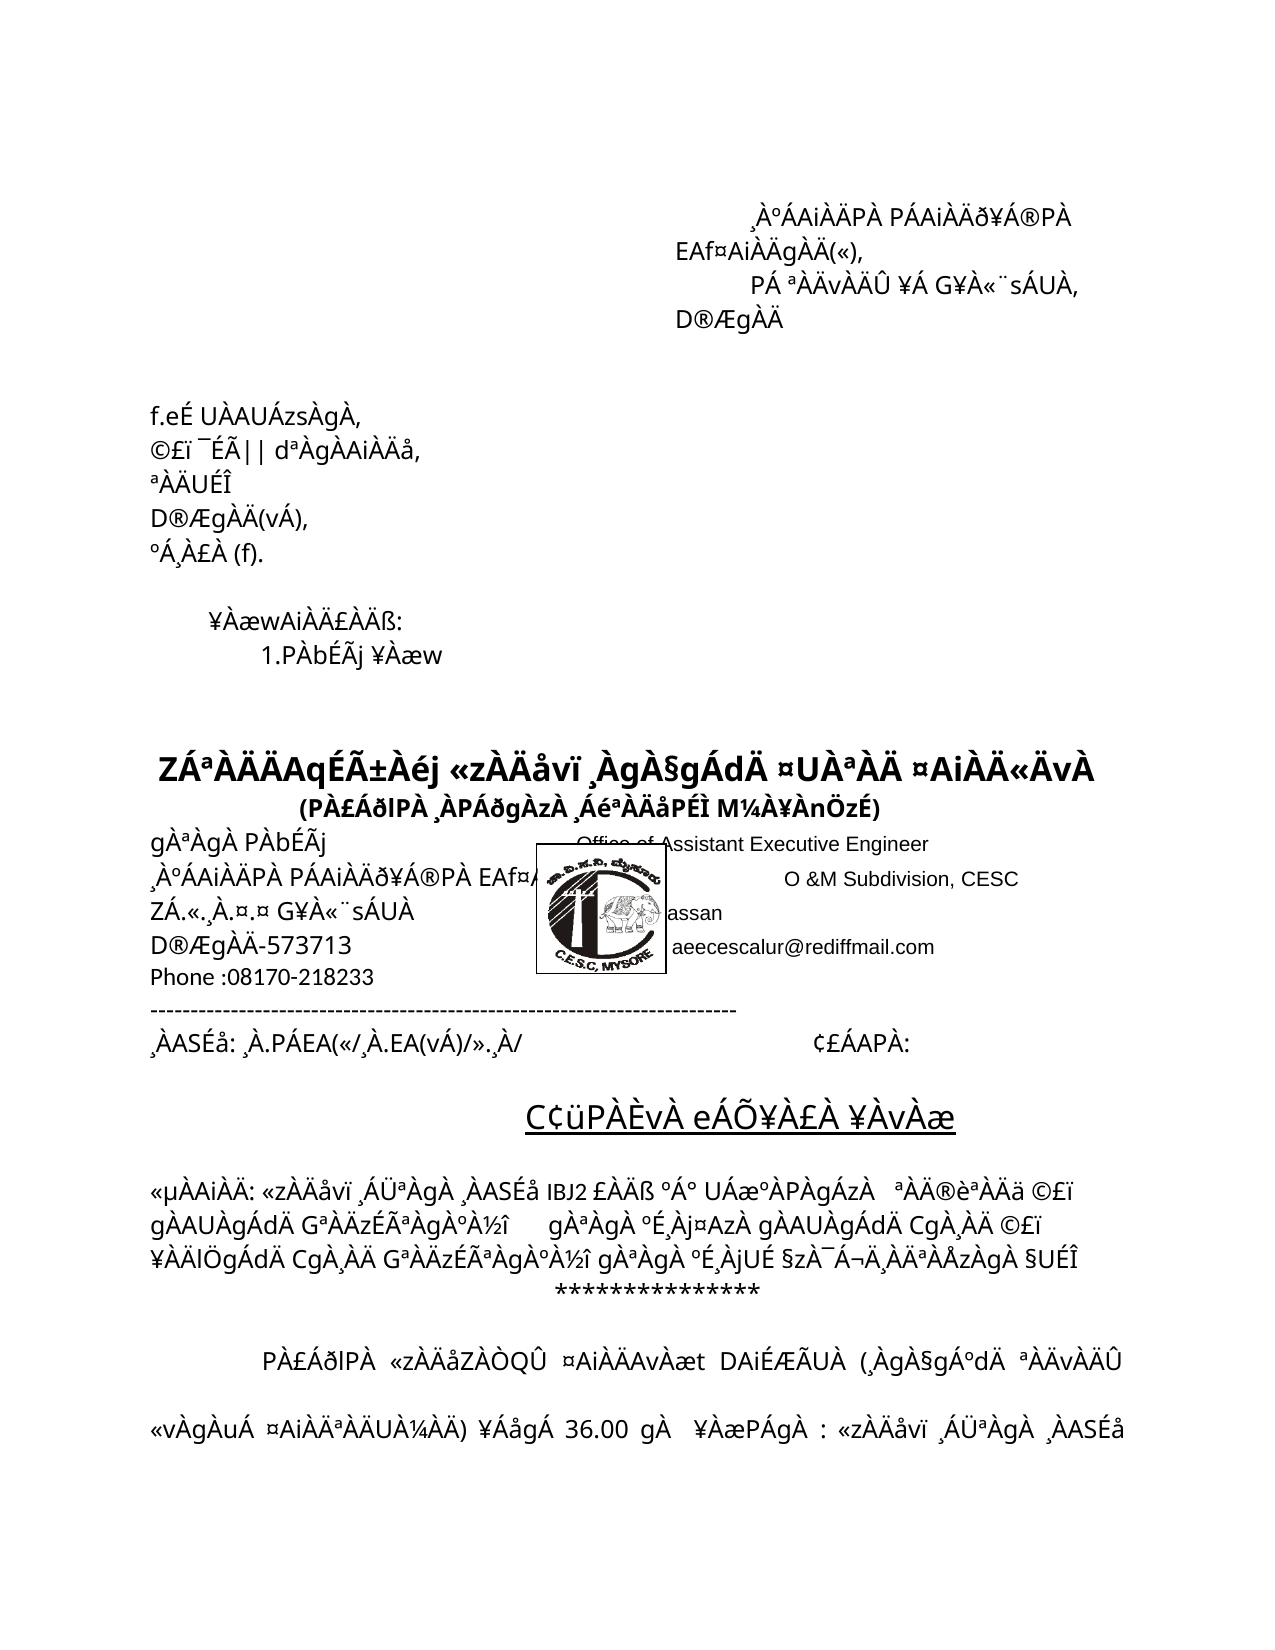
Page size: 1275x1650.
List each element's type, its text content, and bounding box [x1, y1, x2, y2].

text D®ÆgÀÄ(vÁ), [150, 501, 1125, 535]
text f.eÉ UÀAUÁzsÀgÀ, [150, 399, 1125, 433]
text ZÁ.«.¸À.¤.¤ G¥À«¨sÁUÀ Alur Hassan [150, 893, 536, 927]
text ¸ÀºÁAiÀÄPÀ PÁAiÀÄð¥Á®PÀ EAf¤AiÀÄgÀÄ(«), [675, 200, 1125, 268]
text «µÀAiÀÄ: «zÀÄåvï ¸ÁÜªÀgÀ ¸ÀASÉå IBJ2 £ÀÄß ºÁ° UÁæºÀPÀgÁzÀ ªÀÄ®èªÀÄä ©£ï gÀAUÀgÁdÄ GªÀÄzÉÃªÀgÀºÀ½î gÀªÀgÀ ºÉ¸Àj¤AzÀ gÀAUÀgÁdÄ CgÀ¸ÀÄ ©£ï ¥ÀÄlÖgÁdÄ CgÀ¸ÀÄ GªÀÄzÉÃªÀgÀºÀ½î gÀªÀgÀ ºÉ¸ÀjUÉ §zÀ¯Á¬Ä¸ÀÄªÀÅzÀgÀ §UÉÎ [150, 1173, 1125, 1276]
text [150, 1344, 1125, 1446]
text ZÁªÀÄÄAqÉÃ±Àéj «zÀÄåvï ¸ÀgÀ§gÁdÄ ¤UÀªÀÄ ¤AiÀÄ«ÄvÀ [150, 746, 1125, 791]
text (PÀ£ÁðlPÀ ¸ÀPÁðgÀzÀ ¸ÁéªÀÄåPÉÌ M¼À¥ÀnÖzÉ) [150, 791, 1125, 825]
text ------------------------------------------------------------------------- [150, 992, 1159, 1026]
text C¢üPÀÈvÀ eÁÕ¥À£À ¥ÀvÀæ [450, 1094, 1125, 1139]
text ªÀÄUÉÎ [150, 467, 1125, 501]
text D®ÆgÀÄ-573713 Email id: aeecescalur@rediffmail.com [150, 927, 536, 961]
text Phone :08170-218233 [150, 961, 1159, 992]
text gÀªÀgÀ PÀbÉÃj Office of Assistant Executive Engineer ¸ÀºÁAiÀÄPÀ PÁAiÀÄð¥Á®PÀ EAf¤AiÀÄgÀÄ(«), O &M Subdivision, CESC [150, 825, 1125, 893]
text ºÁ¸À£À (f). [150, 535, 1125, 569]
text ¥ÀæwAiÀÄ£ÀÄß: [150, 603, 1125, 637]
text PÁ ªÀÄvÀÄÛ ¥Á G¥À«¨sÁUÀ, D®ÆgÀÄ [675, 268, 1125, 336]
text ¸ÀASÉå: ¸À.PÁEA(«/¸À.EA(vÁ)/».¸À/ ¢£ÁAPÀ: [150, 1026, 1125, 1060]
picture [537, 845, 665, 973]
text 1.PÀbÉÃj ¥Àæw [150, 637, 1125, 671]
text *************** [150, 1276, 1125, 1310]
text ©£ï ¯ÉÃ|| dªÀgÀAiÀÄå, [150, 433, 1125, 467]
text D®ÆgÀÄ-573713 Email id: aeecescalur@rediffmail.com [667, 927, 1159, 961]
text ZÁ.«.¸À.¤.¤ G¥À«¨sÁUÀ Alur Hassan [667, 893, 1125, 927]
